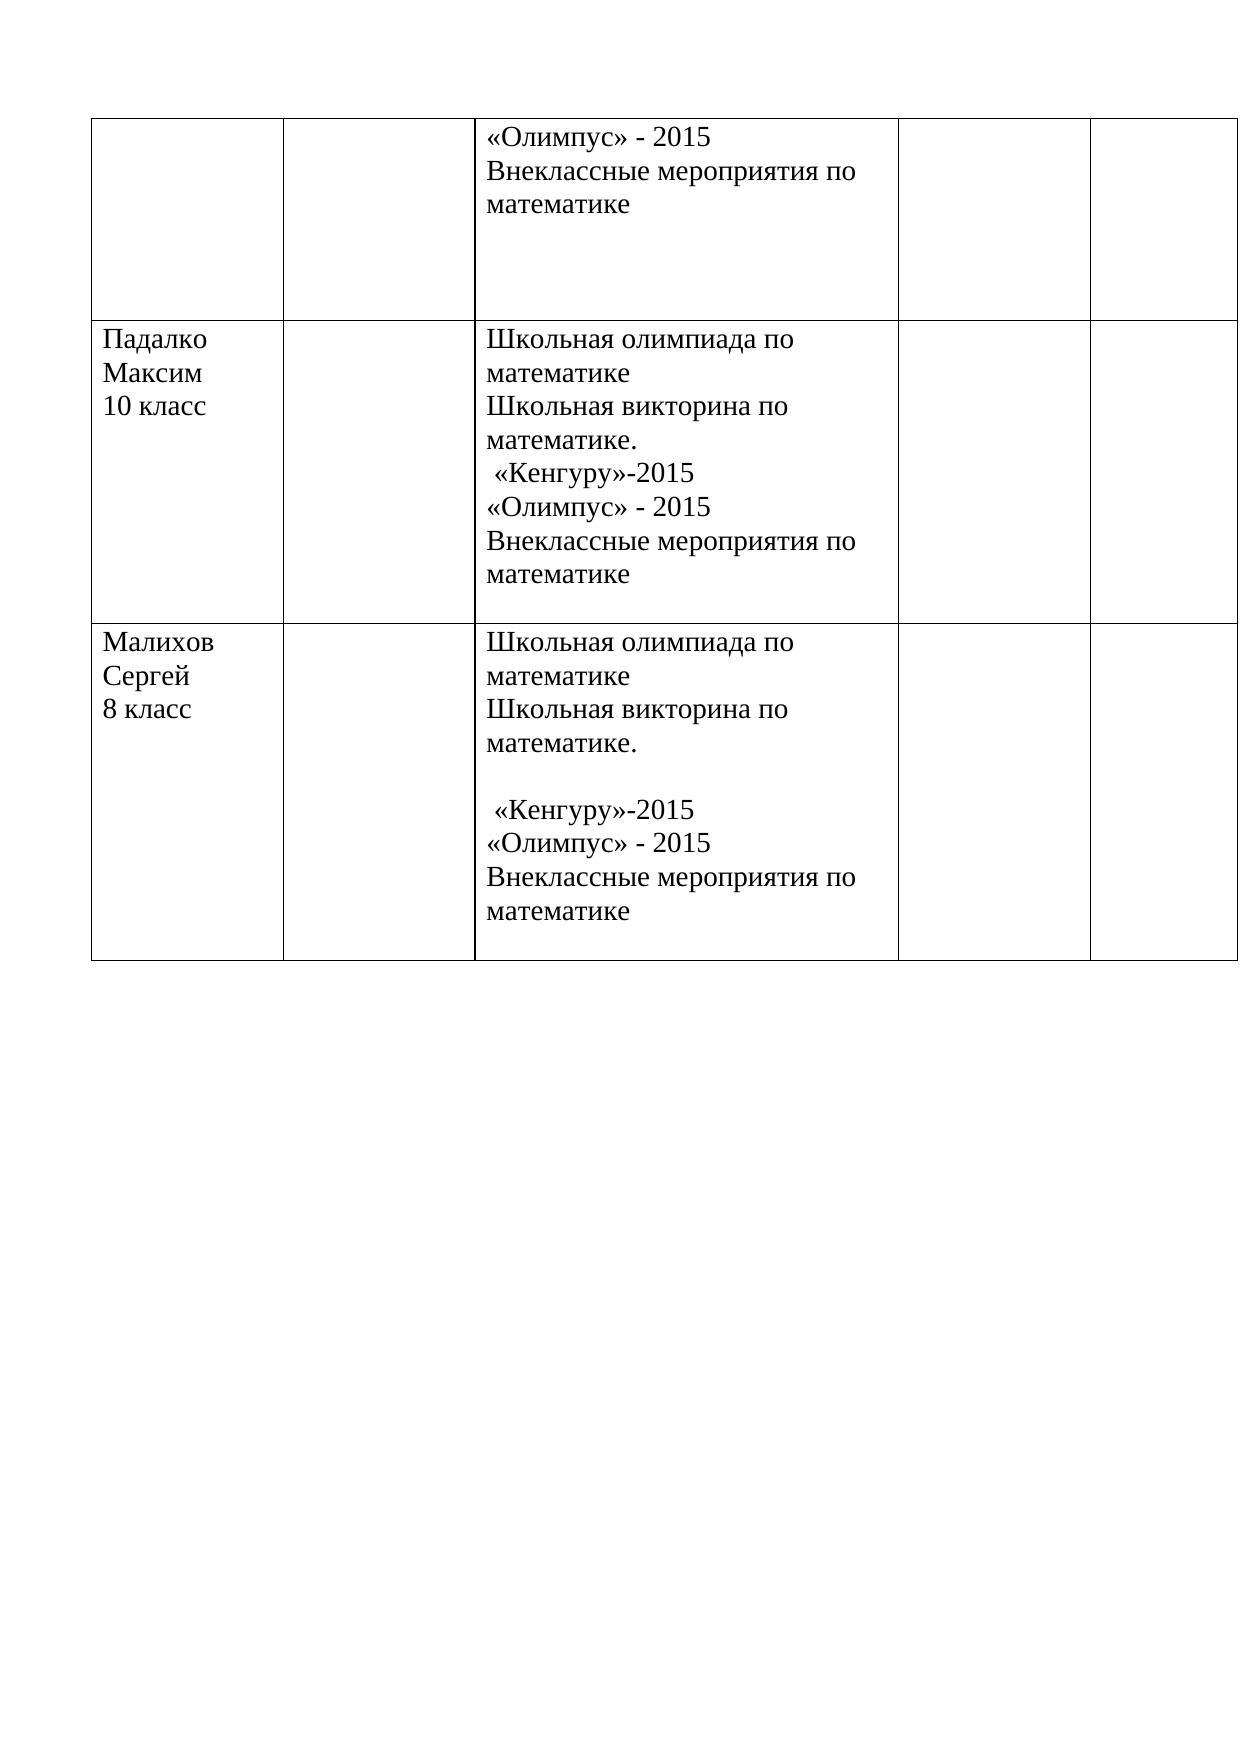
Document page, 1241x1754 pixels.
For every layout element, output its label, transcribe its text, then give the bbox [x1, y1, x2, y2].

table_cell [899, 119, 1090, 320]
table_cell Малихов Сергей 8 класс [92, 624, 283, 960]
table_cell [476, 119, 898, 320]
table_cell Школьная олимпиада по математике Школьная викторина по математике. «Кенгуру»-2015 «Олимпус» - 2015 Внеклассные мероприятия по математике [476, 321, 898, 623]
table_cell [899, 321, 1090, 623]
table_cell Падалко Максим 10 класс [92, 321, 283, 623]
table_cell [1091, 624, 1237, 960]
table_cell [92, 119, 283, 320]
table_cell [284, 119, 474, 320]
table_cell [899, 624, 1090, 960]
table_cell Школьная олимпиада по математике Школьная викторина по математике. «Кенгуру»-2015 «Олимпус» - 2015 Внеклассные мероприятия по математике [476, 624, 898, 960]
table_cell [284, 321, 474, 623]
table_cell [1091, 119, 1237, 320]
table_cell [1091, 321, 1237, 623]
table_cell [284, 624, 474, 960]
